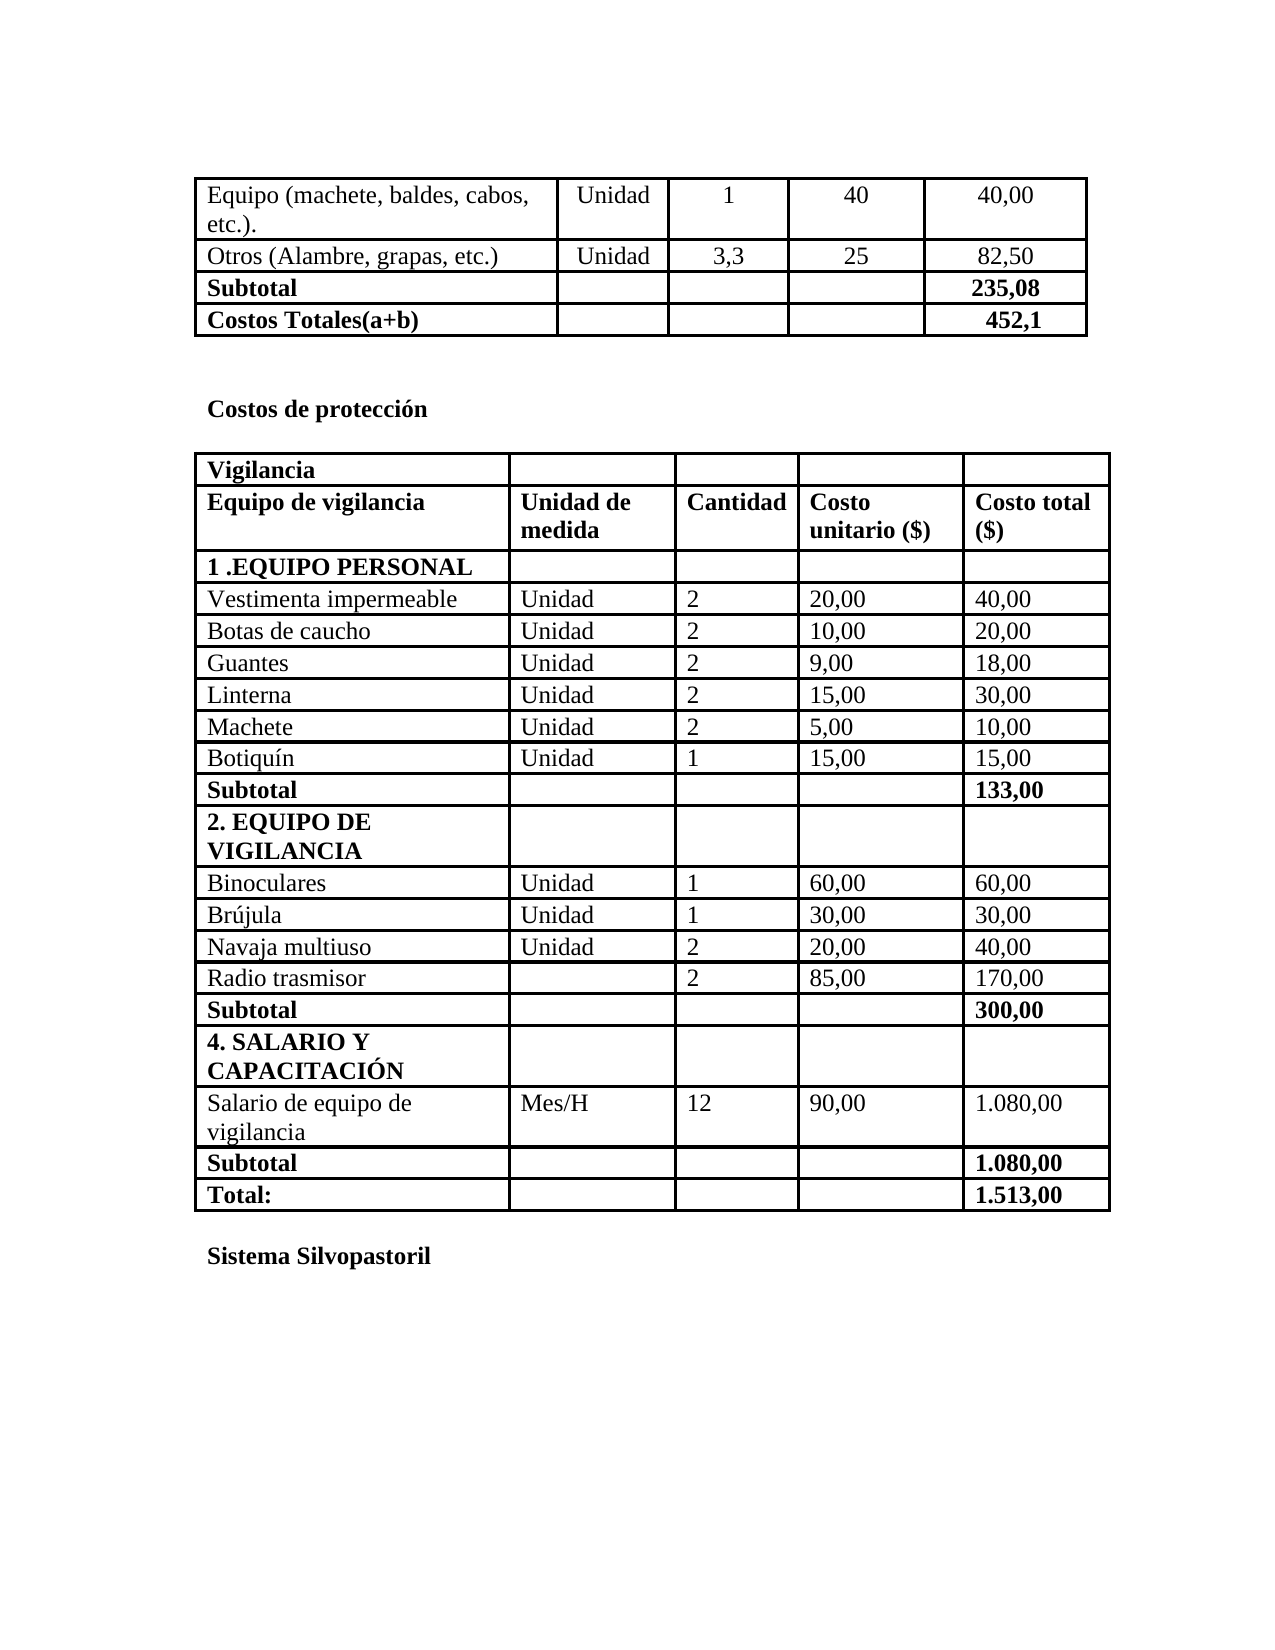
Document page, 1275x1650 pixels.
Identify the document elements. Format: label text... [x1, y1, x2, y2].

table_cell Unidad [511, 868, 674, 897]
table_cell 10,00 [800, 616, 962, 645]
table_cell 2 [677, 964, 797, 992]
table_cell Salario de equipo de vigilancia [197, 1088, 508, 1145]
table_cell 60,00 [800, 868, 962, 897]
table_cell Subtotal [197, 775, 508, 804]
table_cell [677, 1180, 797, 1209]
table_cell [677, 995, 797, 1024]
table_cell Mes/H [511, 1088, 674, 1145]
table_cell 1 [677, 868, 797, 897]
table_cell [965, 552, 1108, 581]
table_cell 40 [790, 180, 923, 238]
table_header [677, 455, 797, 483]
table_cell [511, 552, 674, 581]
table_cell [800, 995, 962, 1024]
table_cell Unidad [559, 180, 667, 238]
table_cell 235,08 [926, 273, 1085, 302]
table_cell 20,00 [800, 584, 962, 613]
table_cell Unidad [511, 744, 674, 772]
table_cell [511, 1180, 674, 1209]
table_cell 82,50 [926, 241, 1085, 270]
table_cell 30,00 [800, 900, 962, 928]
table_cell 2 [677, 680, 797, 708]
table_cell 2 [677, 648, 797, 677]
table_cell 15,00 [800, 744, 962, 772]
table_cell Unidad [511, 900, 674, 928]
table_cell 4. SALARIO Y CAPACITACIÓN [197, 1027, 508, 1085]
table_header [800, 455, 962, 483]
table_cell Costo unitario ($) [800, 487, 962, 549]
table_header [965, 455, 1108, 483]
table_cell 2 [677, 932, 797, 960]
table_cell 2 [677, 616, 797, 645]
table_header Vigilancia [197, 455, 508, 483]
table_cell Guantes [197, 648, 508, 677]
table_cell 40,00 [965, 932, 1108, 960]
table_cell [800, 807, 962, 865]
table_cell Vestimenta impermeable [197, 584, 508, 613]
table_cell [670, 273, 787, 302]
table_cell Unidad [511, 648, 674, 677]
table_cell 5,00 [800, 712, 962, 740]
table_cell Unidad [511, 616, 674, 645]
table_cell [790, 305, 923, 333]
table_cell Unidad [511, 584, 674, 613]
table_cell [677, 552, 797, 581]
table_cell 60,00 [965, 868, 1108, 897]
table_cell Cantidad [677, 487, 797, 549]
table_cell 1.080,00 [965, 1088, 1108, 1145]
table_cell Botiquín [197, 744, 508, 772]
text Sistema Silvopastoril [207, 1241, 1098, 1270]
table_cell 85,00 [800, 964, 962, 992]
table_cell [511, 1027, 674, 1085]
table_cell Unidad [559, 241, 667, 270]
table_cell 170,00 [965, 964, 1108, 992]
table_cell Navaja multiuso [197, 932, 508, 960]
table_cell Costos Totales(a+b) [197, 305, 556, 333]
table_cell 3,3 [670, 241, 787, 270]
table_cell 15,00 [800, 680, 962, 708]
table_cell [559, 305, 667, 333]
table_header [511, 455, 674, 483]
table_cell 30,00 [965, 680, 1108, 708]
table_cell Costo total ($) [965, 487, 1108, 549]
table_cell [790, 273, 923, 302]
table_cell 1 .EQUIPO PERSONAL [197, 552, 508, 581]
table_cell Total: [197, 1180, 508, 1209]
table_cell Binoculares [197, 868, 508, 897]
table_cell [677, 1027, 797, 1085]
table_cell Otros (Alambre, grapas, etc.) [197, 241, 556, 270]
table_cell [511, 807, 674, 865]
table_cell 1 [677, 744, 797, 772]
table_cell [677, 775, 797, 804]
table_cell 300,00 [965, 995, 1108, 1024]
table_cell [511, 995, 674, 1024]
table_cell 9,00 [800, 648, 962, 677]
table_cell [965, 1027, 1108, 1085]
table_cell 2 [677, 584, 797, 613]
table_cell Unidad [511, 932, 674, 960]
table_cell 25 [790, 241, 923, 270]
table_cell 30,00 [965, 900, 1108, 928]
table_cell [677, 1149, 797, 1177]
table_cell [800, 1180, 962, 1209]
table_cell Radio trasmisor [197, 964, 508, 992]
table_cell Subtotal [197, 1149, 508, 1177]
table_cell Linterna [197, 680, 508, 708]
table_cell [670, 305, 787, 333]
table_cell 1.513,00 [965, 1180, 1108, 1209]
table_cell [800, 552, 962, 581]
table_cell [511, 1149, 674, 1177]
table_cell 452,1 [926, 305, 1085, 333]
table_cell Unidad [511, 712, 674, 740]
table_cell Equipo (machete, baldes, cabos, etc.). [197, 180, 556, 238]
table_cell Subtotal [197, 995, 508, 1024]
table_cell 1 [670, 180, 787, 238]
table_cell [677, 807, 797, 865]
table_cell [511, 964, 674, 992]
table_cell Botas de caucho [197, 616, 508, 645]
table_cell 10,00 [965, 712, 1108, 740]
table_cell Unidad de medida [511, 487, 674, 549]
table_cell 40,00 [965, 584, 1108, 613]
table_cell [800, 1027, 962, 1085]
text Costos de protección [207, 394, 1098, 423]
table_cell 40,00 [926, 180, 1085, 238]
table_cell 20,00 [800, 932, 962, 960]
table_cell 12 [677, 1088, 797, 1145]
table_cell [800, 1149, 962, 1177]
table_cell [559, 273, 667, 302]
table_cell 1 [677, 900, 797, 928]
table_cell 15,00 [965, 744, 1108, 772]
table_cell Equipo de vigilancia [197, 487, 508, 549]
table_cell 133,00 [965, 775, 1108, 804]
table_cell 90,00 [800, 1088, 962, 1145]
table_cell 2. EQUIPO DE VIGILANCIA [197, 807, 508, 865]
table_cell Brújula [197, 900, 508, 928]
table_cell [965, 807, 1108, 865]
table_cell 2 [677, 712, 797, 740]
table_cell Unidad [511, 680, 674, 708]
table_cell 18,00 [965, 648, 1108, 677]
table_cell 20,00 [965, 616, 1108, 645]
table_cell Machete [197, 712, 508, 740]
table_cell [800, 775, 962, 804]
table_cell [511, 775, 674, 804]
table_cell 1.080,00 [965, 1149, 1108, 1177]
table_cell Subtotal [197, 273, 556, 302]
